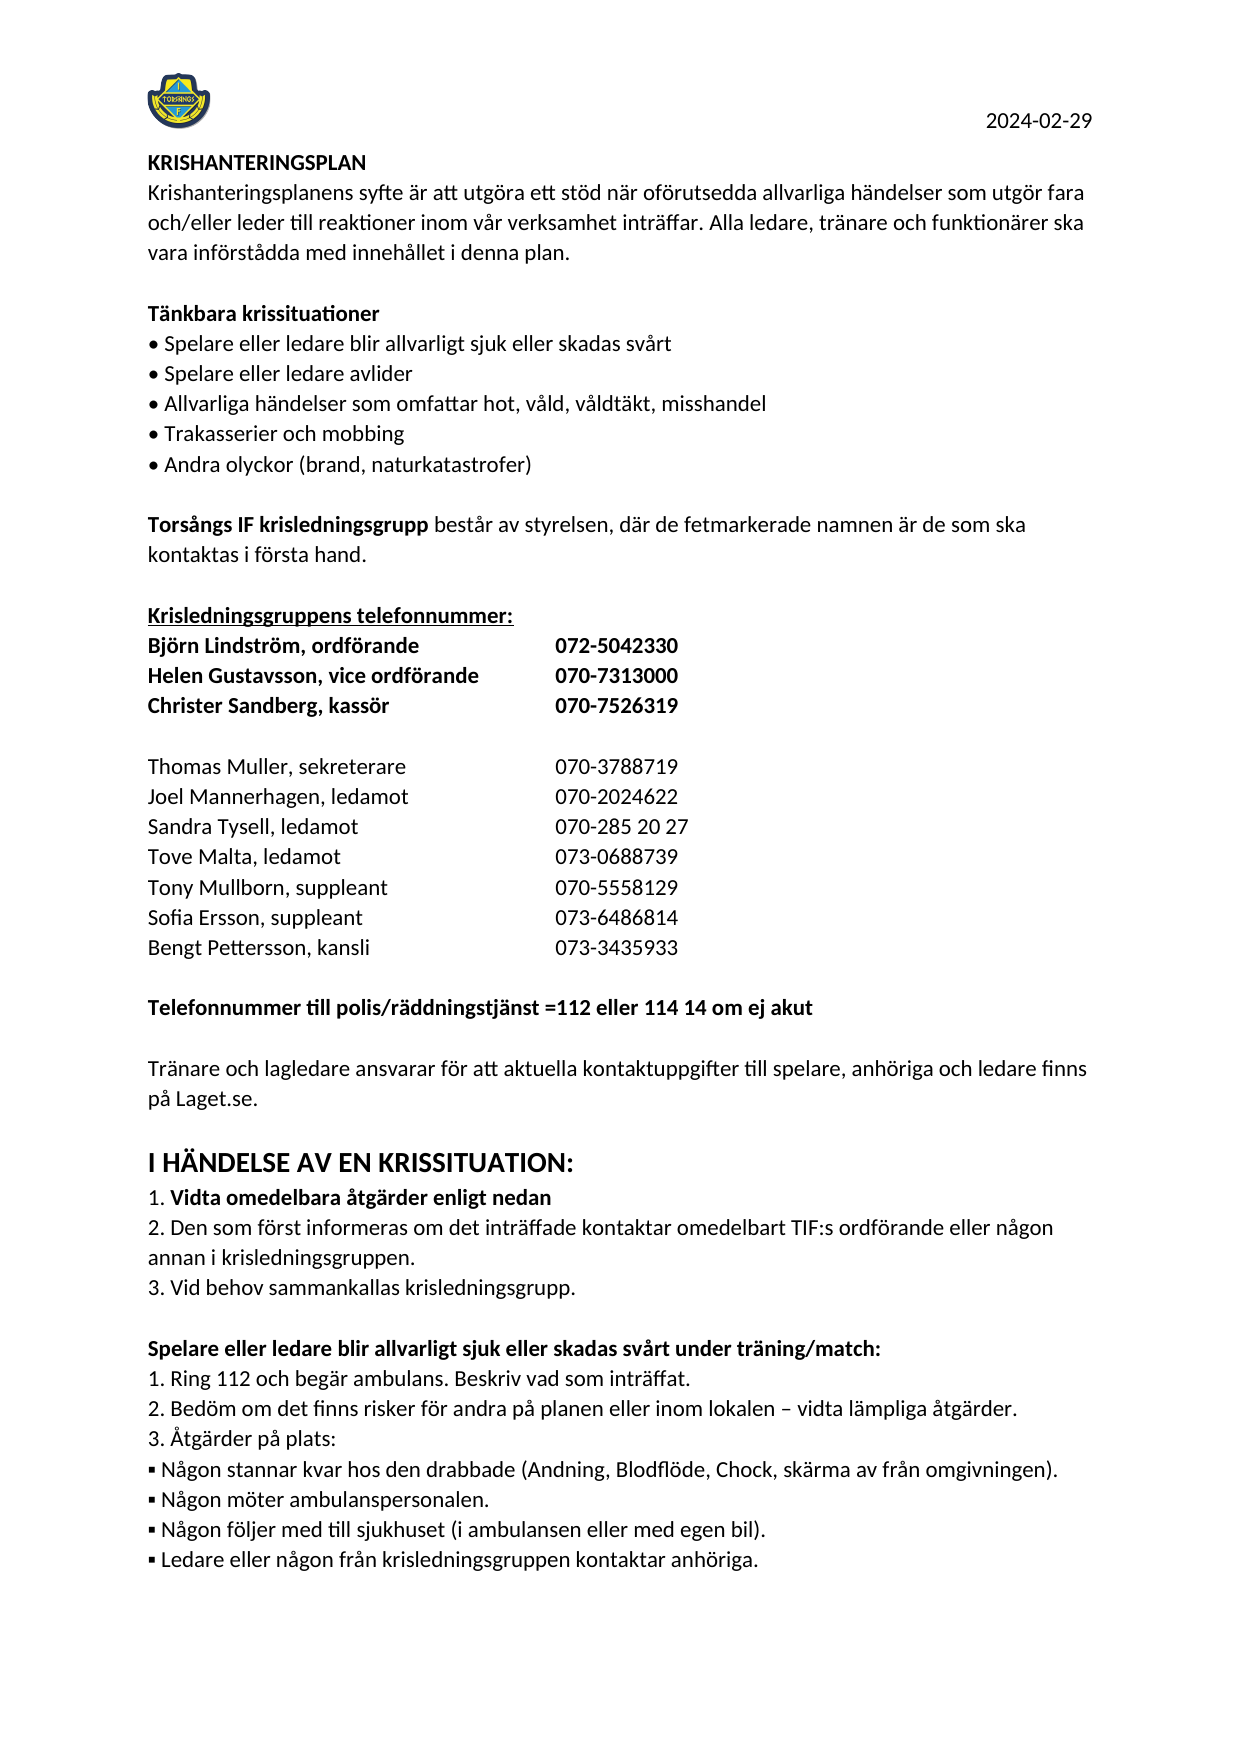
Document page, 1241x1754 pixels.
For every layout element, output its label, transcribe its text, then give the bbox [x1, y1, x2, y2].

text Telefonnummer till polis/räddningstjänst =112 eller 114 14 om ej akut [148, 993, 1093, 1021]
text • Spelare eller ledare avlider [148, 359, 1093, 387]
text Bengt Pettersson, kansli 073-3435933 [148, 933, 1093, 961]
picture [147, 73, 211, 129]
text Christer Sandberg, kassör 070-7526319 [148, 691, 1093, 719]
text Sofia Ersson, suppleant 073-6486814 [148, 903, 1093, 931]
text 3. Åtgärder på plats: [148, 1424, 1093, 1453]
text • Andra olyckor (brand, naturkatastrofer) [148, 450, 1093, 478]
text Krisledningsgruppens telefonnummer: [148, 601, 1093, 629]
text Joel Mannerhagen, ledamot 070-2024622 [148, 782, 1093, 810]
text Tony Mullborn, suppleant 070-5558129 [148, 873, 1093, 901]
text 2. Bedöm om det finns risker för andra på planen eller inom lokalen – vidta lämpliga åtgärder. [148, 1394, 1093, 1422]
text KRISHANTERINGSPLAN [148, 148, 1093, 176]
text I HÄNDELSE AV EN KRISSITUATION: [148, 1144, 1093, 1180]
text Torsångs IF krisledningsgrupp består av styrelsen, där de fetmarkerade namnen är de som ska kontaktas i första hand. [148, 510, 1093, 568]
text Tänkbara krissituationer [148, 299, 1093, 327]
text 1. Ring 112 och begär ambulans. Beskriv vad som inträffat. [148, 1364, 1093, 1392]
text Helen Gustavsson, vice ordförande 070-7313000 [148, 661, 1093, 689]
text ▪ Någon möter ambulanspersonalen. [148, 1485, 1093, 1513]
text ▪ Någon stannar kvar hos den drabbade (Andning, Blodflöde, Chock, skärma av från omgivningen). [148, 1455, 1093, 1483]
text Krishanteringsplanens syfte är att utgöra ett stöd när oförutsedda allvarliga händelser som utgör fara och/eller leder till reaktioner inom vår verksamhet inträffar. Alla ledare, tränare och funktionärer ska vara införstådda med innehållet i denna plan. [148, 178, 1093, 266]
text Sandra Tysell, ledamot 070-285 20 27 [148, 812, 1093, 840]
text Tove Malta, ledamot 073-0688739 [148, 842, 1093, 870]
text Björn Lindström, ordförande 072-5042330 [148, 631, 1093, 659]
text ▪ Någon följer med till sjukhuset (i ambulansen eller med egen bil). [148, 1515, 1093, 1543]
text • Spelare eller ledare blir allvarligt sjuk eller skadas svårt [148, 329, 1093, 357]
text Spelare eller ledare blir allvarligt sjuk eller skadas svårt under träning/match: [148, 1334, 1093, 1362]
text • Trakasserier och mobbing [148, 419, 1093, 447]
text Thomas Muller, sekreterare 070-3788719 [148, 752, 1093, 780]
text • Allvarliga händelser som omfattar hot, våld, våldtäkt, misshandel [148, 389, 1093, 417]
text Tränare och lagledare ansvarar för att aktuella kontaktuppgifter till spelare, anhöriga och ledare finns på Laget.se. [148, 1054, 1093, 1112]
text 2. Den som först informeras om det inträffade kontaktar omedelbart TIF:s ordförande eller någon annan i krisledningsgruppen. [148, 1213, 1093, 1271]
text 3. Vid behov sammankallas krisledningsgrupp. [148, 1273, 1093, 1302]
text ▪ Ledare eller någon från krisledningsgruppen kontaktar anhöriga. [148, 1545, 1093, 1573]
text 1. Vidta omedelbara åtgärder enligt nedan [148, 1183, 1093, 1211]
